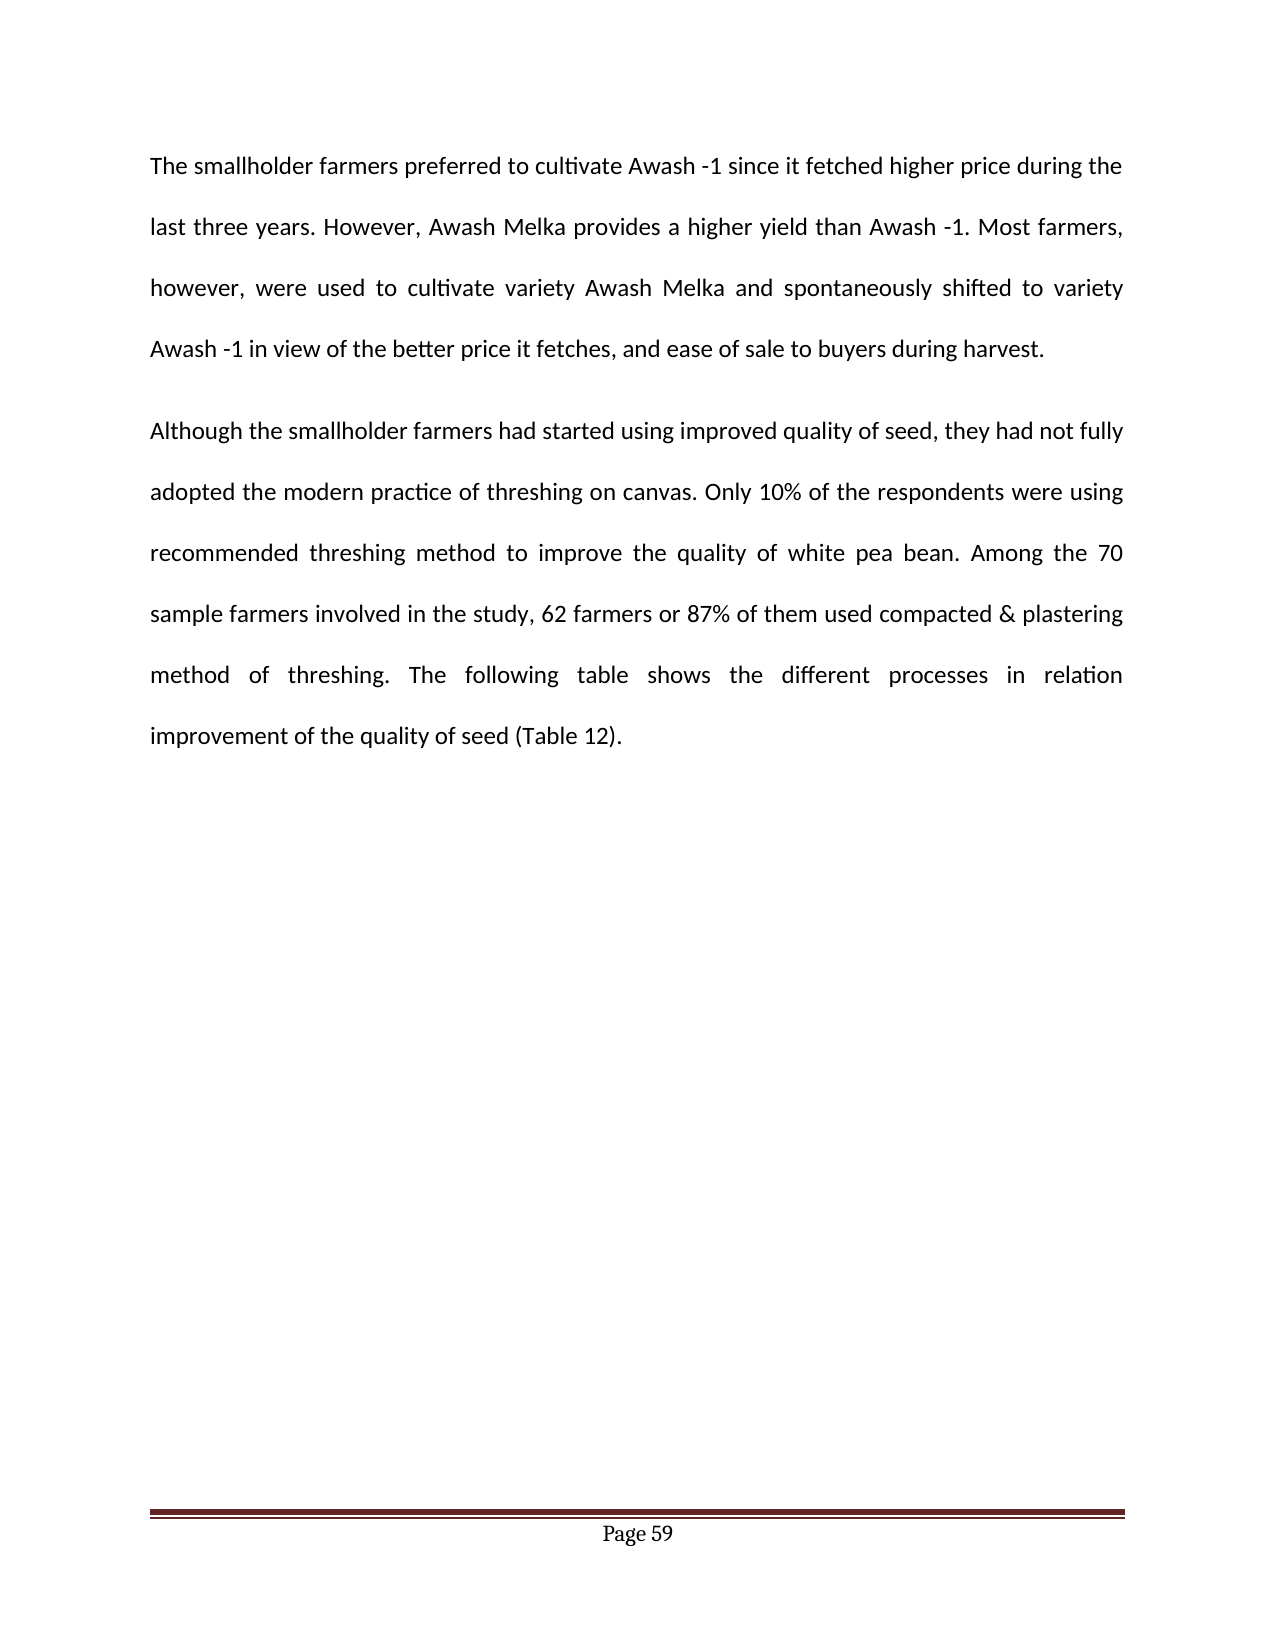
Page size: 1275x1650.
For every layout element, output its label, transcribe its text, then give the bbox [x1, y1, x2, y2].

text The smallholder farmers preferred to cultivate Awash -1 since it fetched higher price during the last three years. However, Awash Melka provides a higher yield than Awash -1. Most farmers, however, were used to cultivate variety Awash Melka and spontaneously shifted to variety Awash -1 in view of the better price it fetches, and ease of sale to buyers during harvest. [150, 150, 1125, 364]
text Although the smallholder farmers had started using improved quality of seed, they had not fully adopted the modern practice of threshing on canvas. Only 10% of the respondents were using recommended threshing method to improve the quality of white pea bean. Among the 70 sample farmers involved in the study, 62 farmers or 87% of them used compacted & plastering method of threshing. The following table shows the different processes in relation improvement of the quality of seed (Table 12). [150, 415, 1125, 751]
